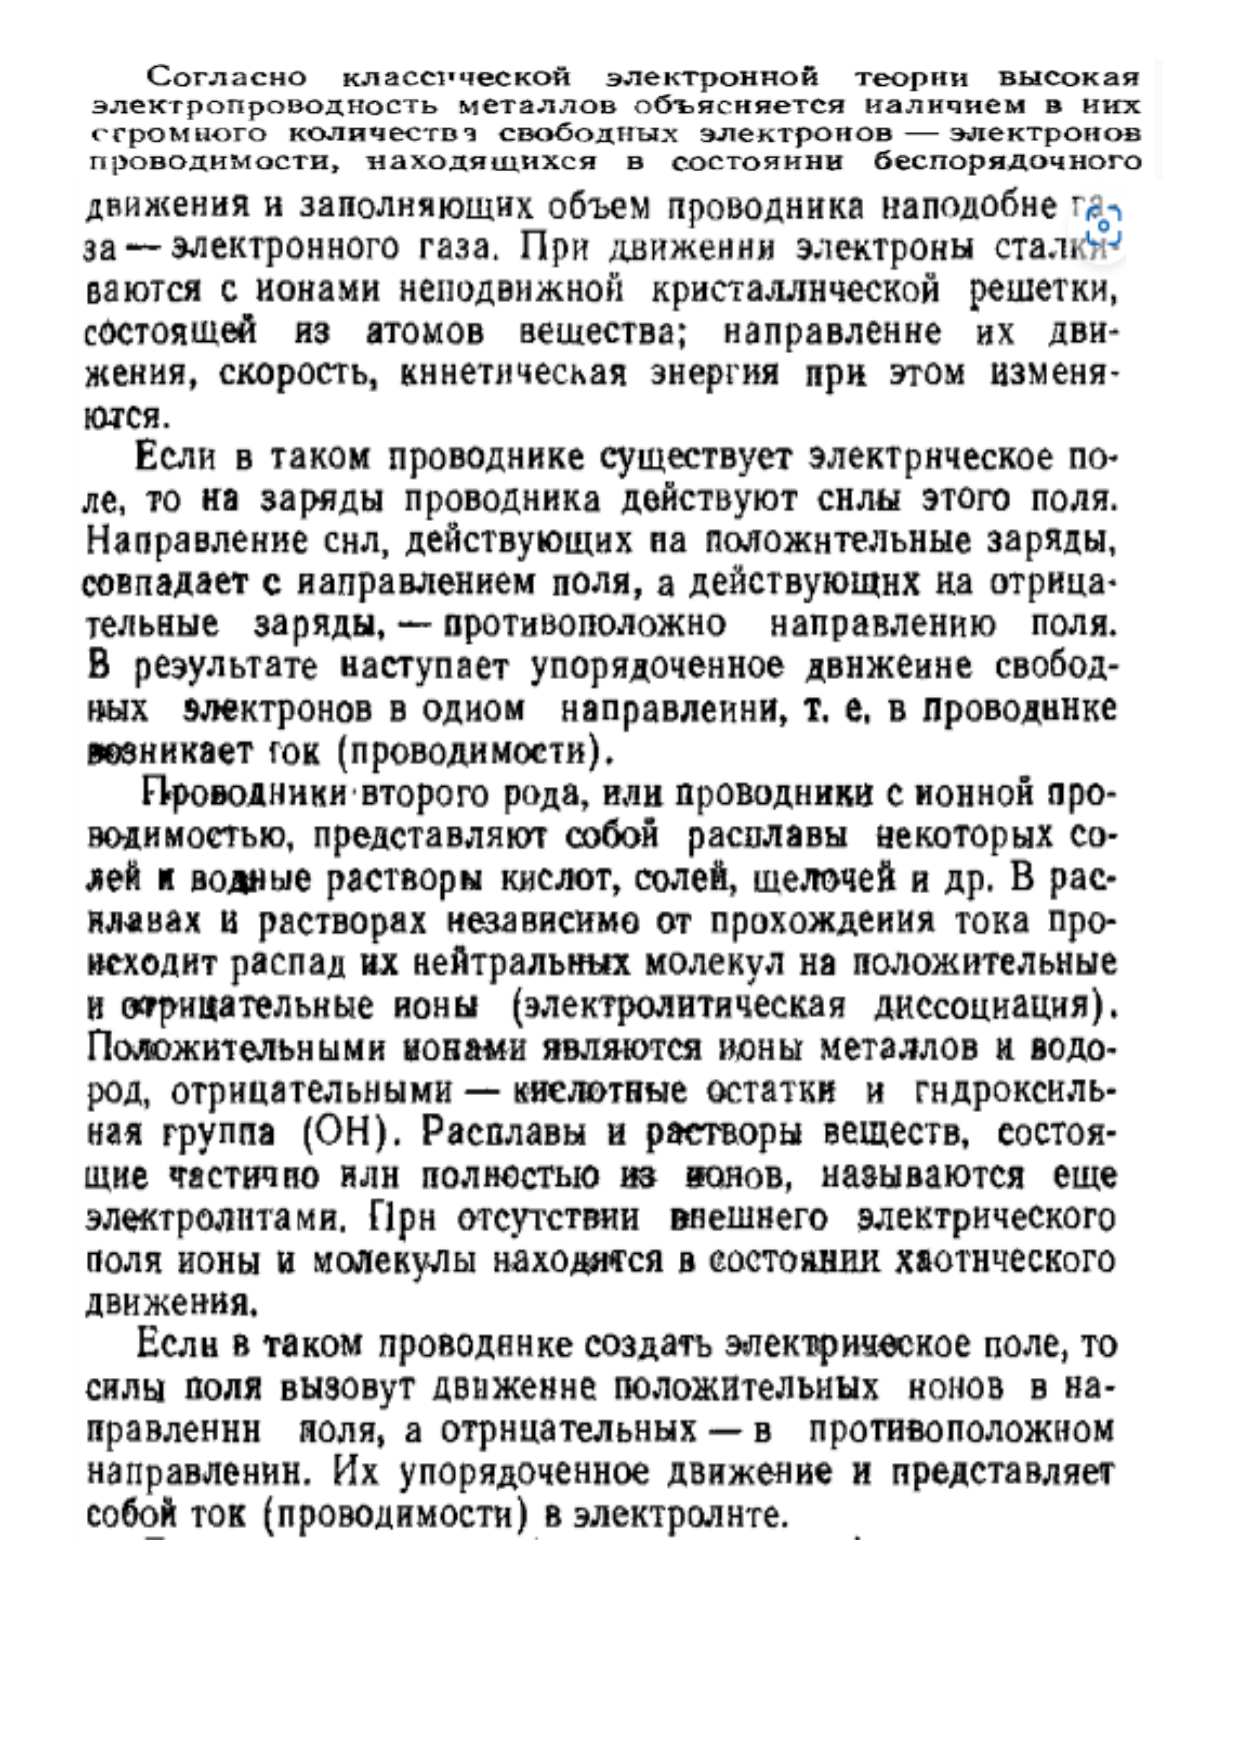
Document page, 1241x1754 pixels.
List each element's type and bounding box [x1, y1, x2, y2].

picture [73, 59, 1163, 1540]
